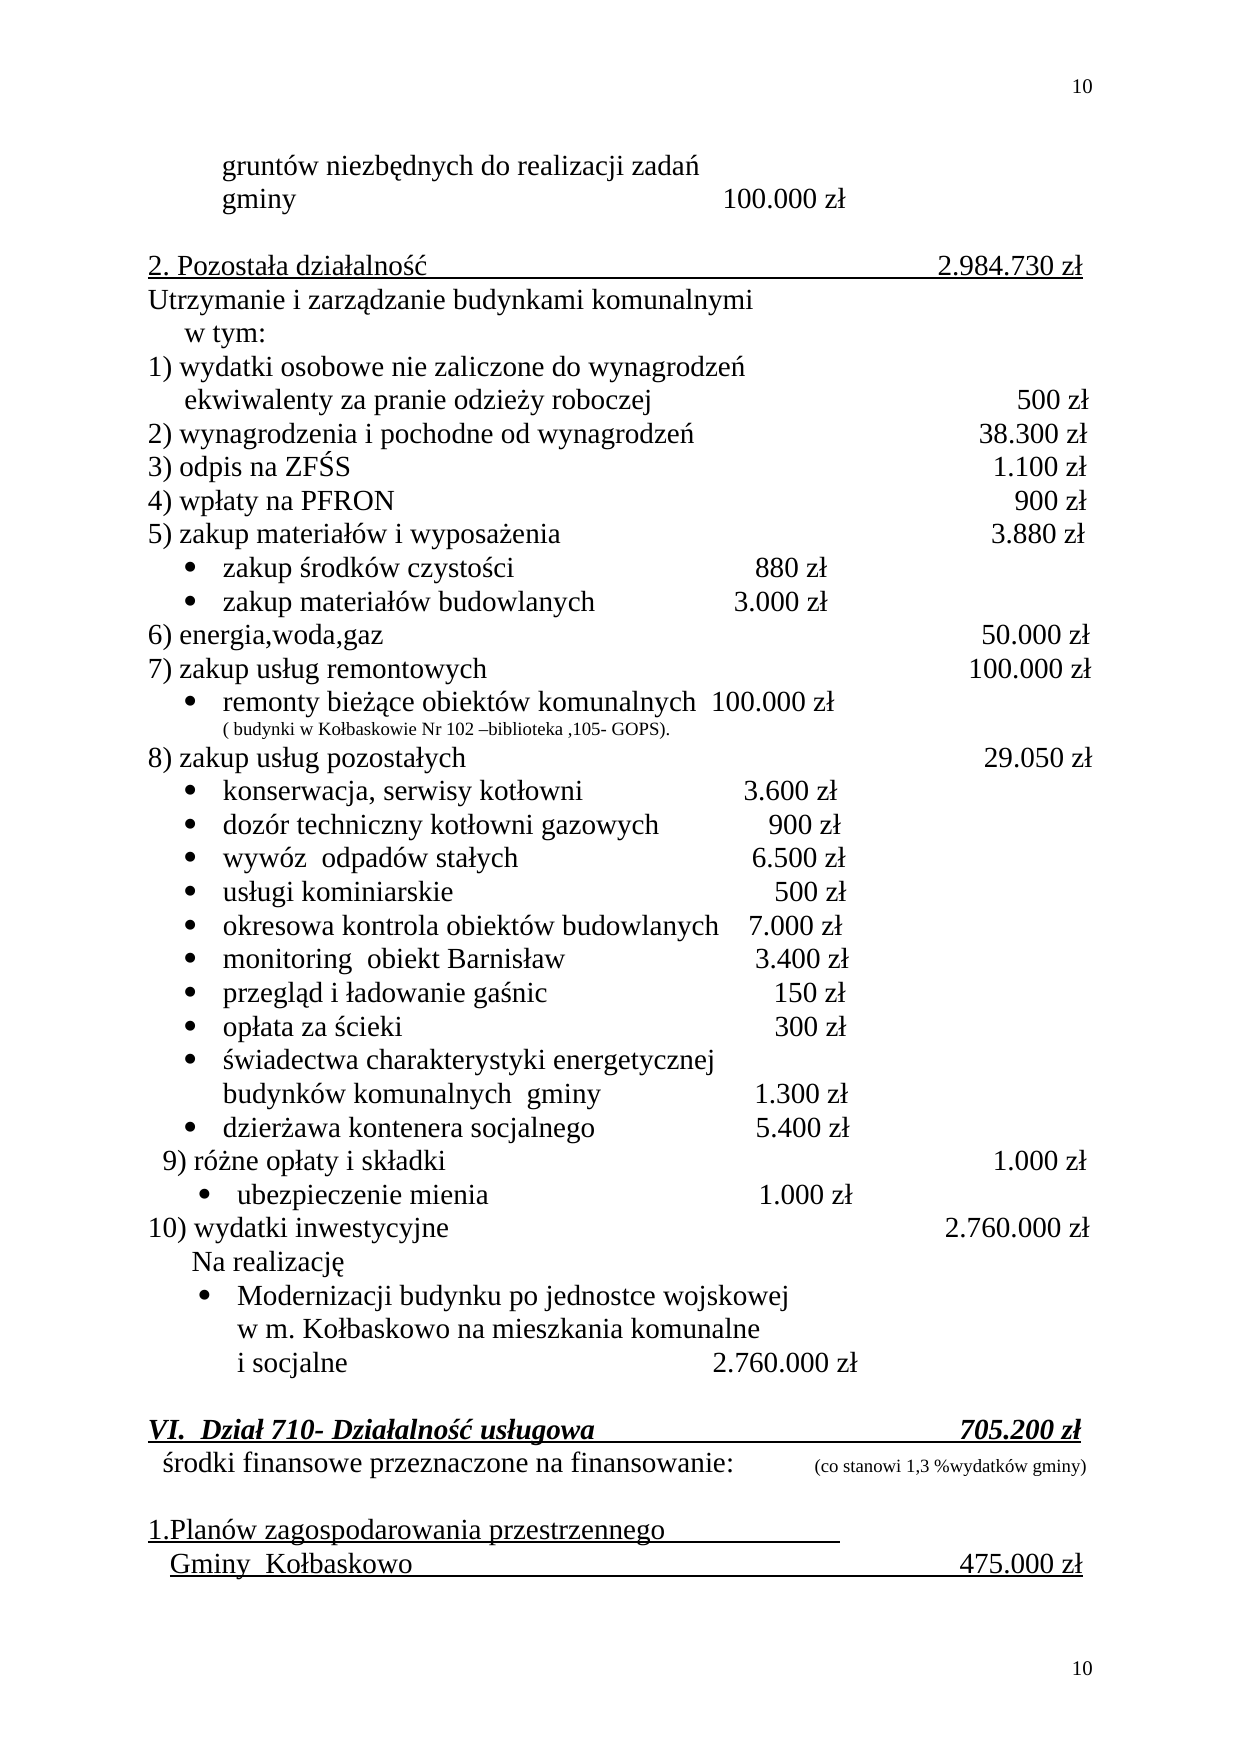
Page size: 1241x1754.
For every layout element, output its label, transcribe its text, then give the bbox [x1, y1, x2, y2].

text 2) wynagrodzenia i pochodne od wynagrodzeń 38.300 zł [148, 416, 1092, 449]
text 8) zakup usług pozostałych 29.050 zł [148, 740, 1092, 773]
list ( budynki w Kołbaskowie Nr 102 –biblioteka ,105- GOPS). [223, 718, 1092, 740]
text 6) energia,woda,gaz 50.000 zł [148, 617, 1092, 651]
list budynków komunalnych gminy 1.300 zł [223, 1076, 1092, 1110]
subtitle VI. Dział 710- Działalność usługowa 705.200 zł [148, 1412, 1092, 1445]
text 3) odpis na ZFŚS 1.100 zł [148, 449, 1092, 483]
list ubezpieczenie mienia 1.000 zł [199, 1177, 1092, 1211]
text środki finansowe przeznaczone na finansowanie: (co stanowi 1,3 %wydatków gminy) [148, 1445, 1092, 1479]
text 10) wydatki inwestycyjne 2.760.000 zł [148, 1211, 1092, 1244]
text Utrzymanie i zarządzanie budynkami komunalnymi [148, 282, 1092, 315]
list w m. Kołbaskowo na mieszkania komunalne [237, 1311, 1092, 1345]
list wywóz odpadów stałych 6.500 zł [185, 841, 1092, 874]
text 4) wpłaty na PFRON 900 zł [148, 483, 1092, 517]
list Modernizacji budynku po jednostce wojskowej [199, 1278, 1092, 1311]
text 9) różne opłaty i składki 1.000 zł [148, 1143, 1092, 1177]
text Na realizację [148, 1244, 1092, 1278]
list okresowa kontrola obiektów budowlanych 7.000 zł [185, 908, 1092, 942]
list zakup materiałów budowlanych 3.000 zł [185, 584, 1092, 617]
list świadectwa charakterystyki energetycznej [185, 1042, 1092, 1076]
list konserwacja, serwisy kotłowni 3.600 zł [185, 773, 1092, 807]
list opłata za ścieki 300 zł [185, 1009, 1092, 1042]
list usługi kominiarskie 500 zł [185, 874, 1092, 908]
list remonty bieżące obiektów komunalnych 100.000 zł [185, 684, 1092, 718]
text Gminy Kołbaskowo 475.000 zł [148, 1546, 1092, 1579]
text 5) zakup materiałów i wyposażenia 3.880 zł [148, 517, 1092, 550]
text ekwiwalenty za pranie odzieży roboczej 500 zł [148, 382, 1092, 416]
text gruntów niezbędnych do realizacji zadań [185, 148, 1092, 181]
text w tym: [148, 315, 1092, 349]
text 1.Planów zagospodarowania przestrzennego [148, 1512, 1092, 1546]
text 2. Pozostała działalność 2.984.730 zł [148, 248, 1092, 282]
list dozór techniczny kotłowni gazowych 900 zł [185, 807, 1092, 841]
text 1) wydatki osobowe nie zaliczone do wynagrodzeń [148, 349, 1092, 382]
list zakup środków czystości 880 zł [185, 550, 1092, 584]
text gminy 100.000 zł [185, 181, 1092, 215]
text 7) zakup usług remontowych 100.000 zł [148, 651, 1092, 684]
list i socjalne 2.760.000 zł [237, 1345, 1092, 1378]
list przegląd i ładowanie gaśnic 150 zł [185, 975, 1092, 1009]
list dzierżawa kontenera socjalnego 5.400 zł [185, 1110, 1092, 1143]
list monitoring obiekt Barnisław 3.400 zł [185, 942, 1092, 975]
